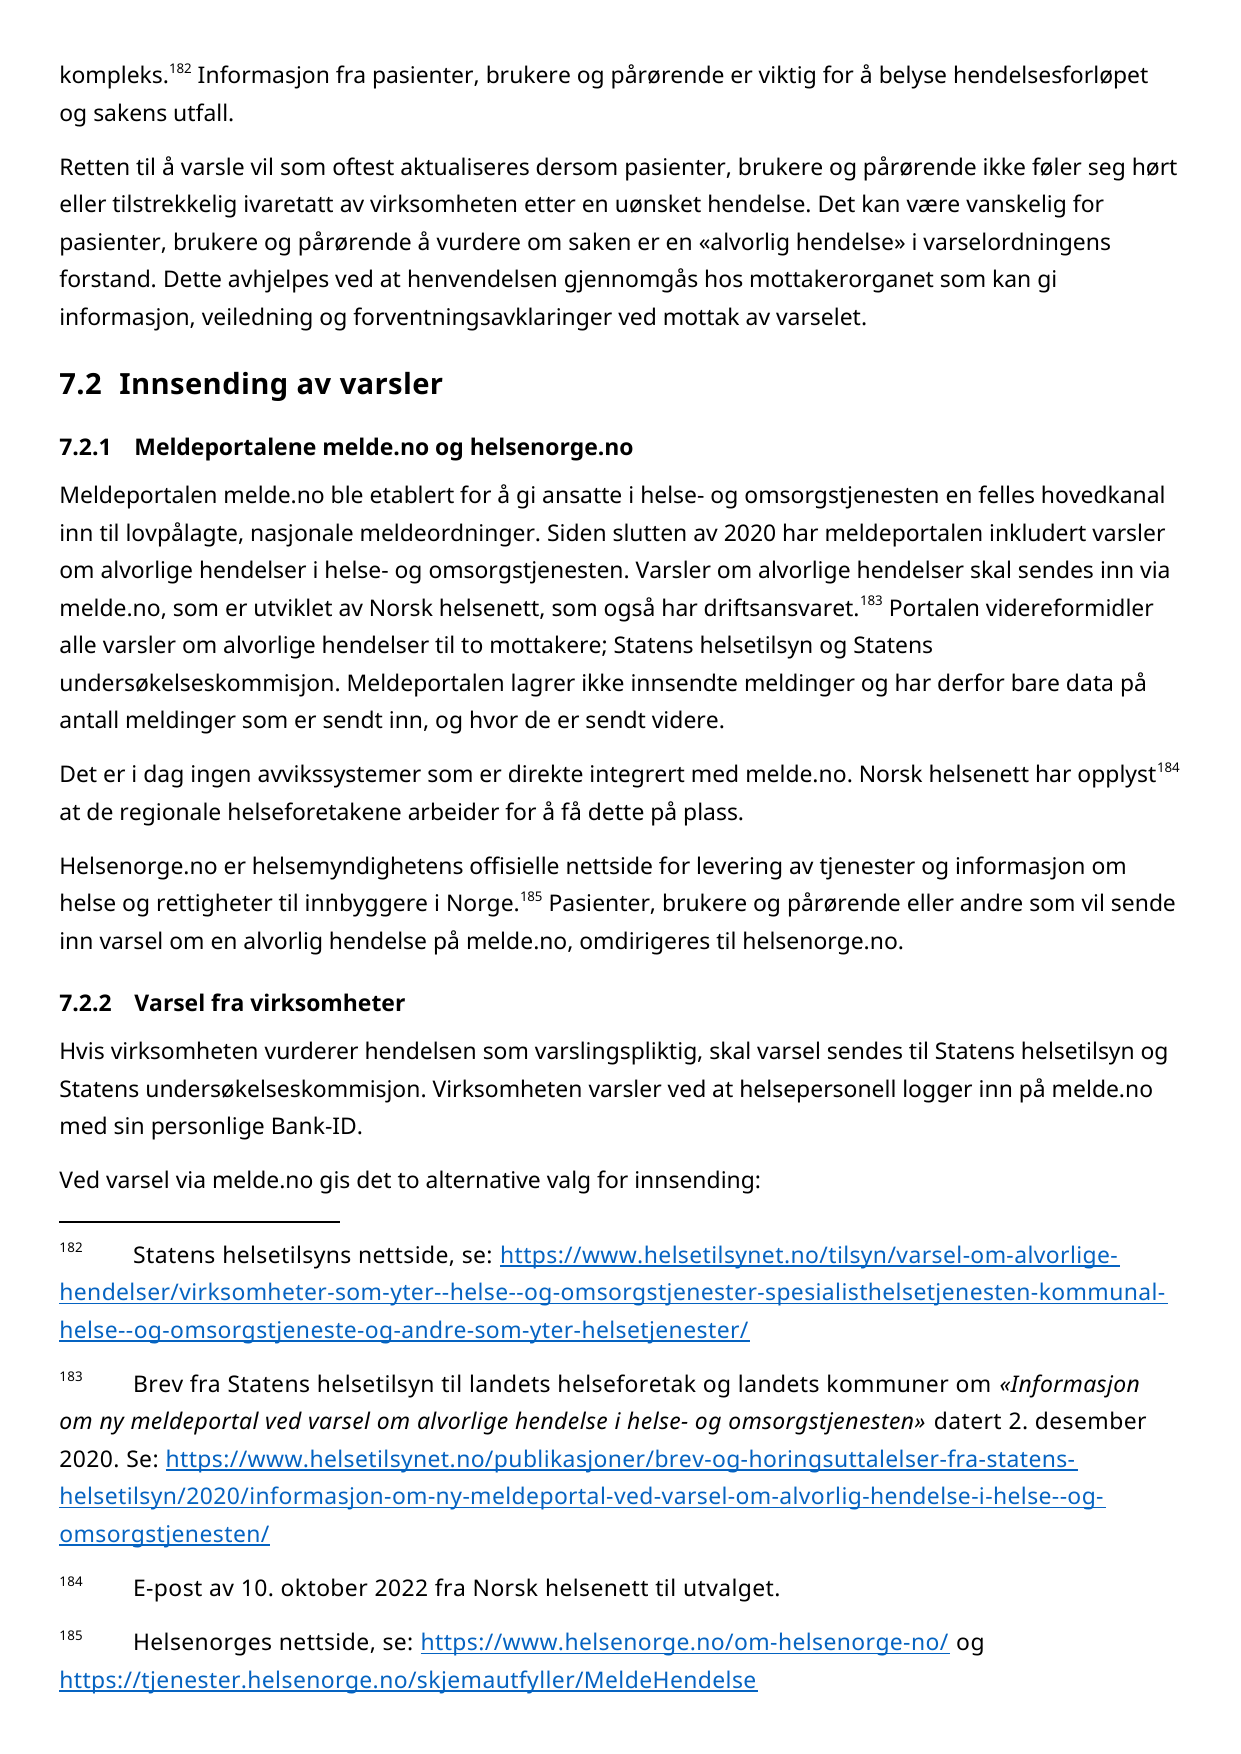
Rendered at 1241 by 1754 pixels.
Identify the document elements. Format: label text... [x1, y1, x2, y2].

subtitle Meldeportalene melde.no og helsenorge.no [59, 431, 1181, 462]
subtitle Varsel fra virksomheter [59, 987, 1181, 1018]
text Helsenorge.no er helsemyndighetens offisielle nettside for levering av tjenester og informasjon om helse og rettigheter til innbyggere i Norge. Pasienter, brukere og pårørende eller andre som vil sende inn varsel om en alvorlig hendelse på melde.no, omdirigeres til helsenorge.no. [59, 850, 1181, 956]
text Det er i dag ingen avvikssystemer som er direkte integrert med melde.no. Norsk helsenett har opplyst at de regionale helseforetakene arbeider for å få dette på plass. [59, 758, 1181, 827]
text Retten til å varsle vil som oftest aktualiseres dersom pasienter, brukere og pårørende ikke føler seg hørt eller tilstrekkelig ivaretatt av virksomheten etter en uønsket hendelse. Det kan være vanskelig for pasienter, brukere og pårørende å vurdere om saken er en «alvorlig hendelse» i varselordningens forstand. Dette avhjelpes ved at henvendelsen gjennomgås hos mottakerorganet som kan gi informasjon, veiledning og forventningsavklaringer ved mottak av varselet. [59, 151, 1181, 332]
text Meldeportalen melde.no ble etablert for å gi ansatte i helse- og omsorgstjenesten en felles hovedkanal inn til lovpålagte, nasjonale meldeordninger. Siden slutten av 2020 har meldeportalen inkludert varsler om alvorlige hendelser i helse- og omsorgstjenesten. Varsler om alvorlige hendelser skal sendes inn via melde.no, som er utviklet av Norsk helsenett, som også har driftsansvaret. Portalen videreformidler alle varsler om alvorlige hendelser til to mottakere; Statens helsetilsyn og Statens undersøkelseskommisjon. Meldeportalen lagrer ikke innsendte meldinger og har derfor bare data på antall meldinger som er sendt inn, og hvor de er sendt videre. [59, 479, 1181, 735]
text Hvis virksomheten vurderer hendelsen som varslingspliktig, skal varsel sendes til Statens helsetilsyn og Statens undersøkelseskommisjon. Virksomheten varsler ved at helsepersonell logger inn på melde.no med sin personlige Bank-ID. [59, 1035, 1181, 1141]
text Ved varsel via melde.no gis det to alternative valg for innsending: [59, 1164, 1181, 1196]
subtitle Innsending av varsler [59, 363, 1181, 403]
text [59, 59, 1181, 128]
